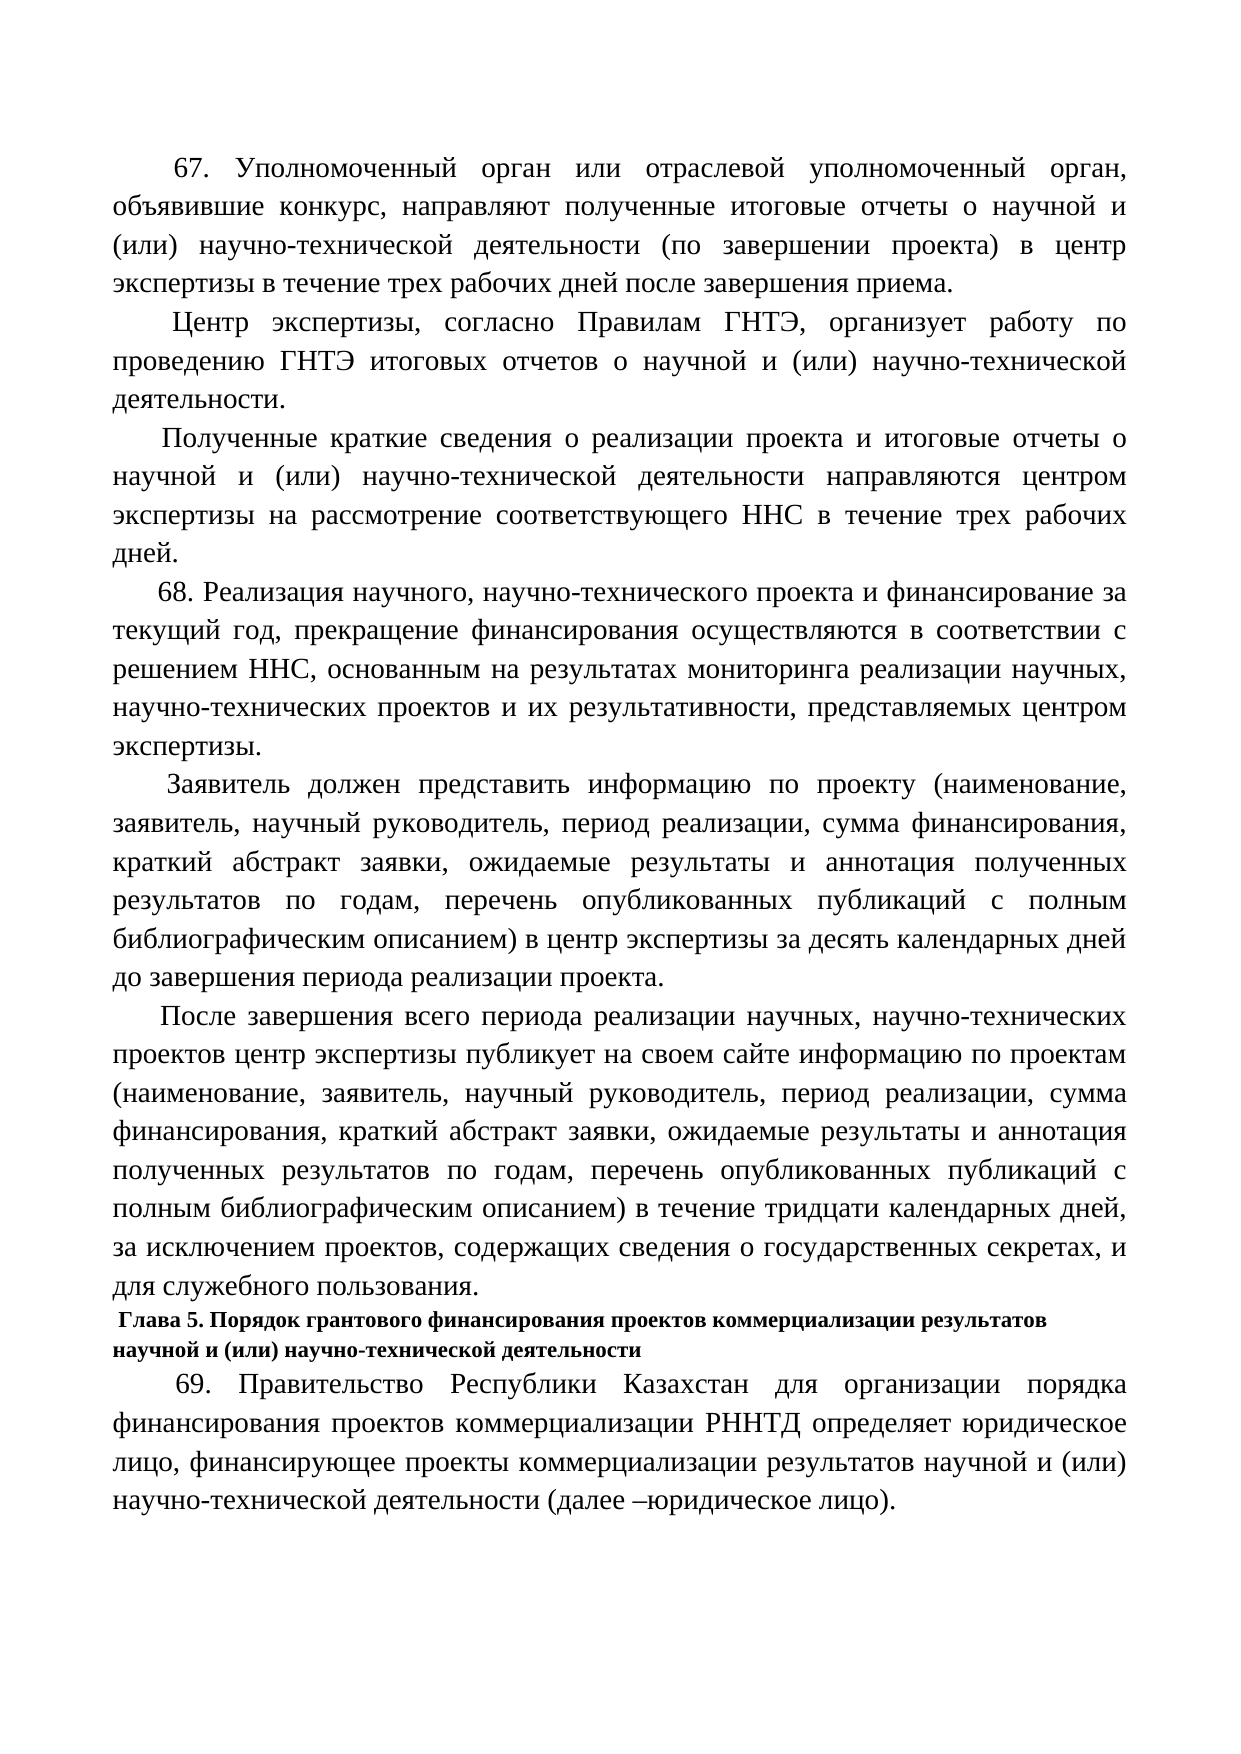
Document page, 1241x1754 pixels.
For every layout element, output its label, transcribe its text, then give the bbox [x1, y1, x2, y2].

text Центр экспертизы, согласно Правилам ГНТЭ, организует работу по проведению ГНТЭ итоговых отчетов о научной и (или) научно-технической деятельности. [112, 304, 1128, 415]
text 67. Уполномоченный орган или отраслевой уполномоченный орган, объявившие конкурс, направляют полученные итоговые отчеты о научной и (или) научно-технической деятельности (по завершении проекта) в центр экспертизы в течение трех рабочих дней после завершения приема. [112, 150, 1128, 299]
text 69. Правительство Республики Казахстан для организации порядка финансирования проектов коммерциализации РННТД определяет юридическое лицо, финансирующее проекты коммерциализации результатов научной и (или) научно-технической деятельности (далее –юридическое лицо). [112, 1367, 1128, 1516]
text Заявитель должен представить информацию по проекту (наименование, заявитель, научный руководитель, период реализации, сумма финансирования, краткий абстракт заявки, ожидаемые результаты и аннотация полученных результатов по годам, перечень опубликованных публикаций с полным библиографическим описанием) в центр экспертизы за десять календарных дней до завершения периода реализации проекта. [112, 767, 1128, 993]
text 68. Реализация научного, научно-технического проекта и финансирование за текущий год, прекращение финансирования осуществляются в соответствии с решением ННС, основанным на результатах мониторинга реализации научных, научно-технических проектов и их результативности, представляемых центром экспертизы. [112, 574, 1128, 762]
text Глава 5. Порядок грантового финансирования проектов коммерциализации результатов научной и (или) научно-технической деятельности [112, 1306, 1128, 1363]
text После завершения всего периода реализации научных, научно-технических проектов центр экспертизы публикует на своем сайте информацию по проектам (наименование, заявитель, научный руководитель, период реализации, сумма финансирования, краткий абстракт заявки, ожидаемые результаты и аннотация полученных результатов по годам, перечень опубликованных публикаций с полным библиографическим описанием) в течение тридцати календарных дней, за исключением проектов, содержащих сведения о государственных секретах, и для служебного пользования. [112, 998, 1128, 1301]
text Полученные краткие сведения о реализации проекта и итоговые отчеты о научной и (или) научно-технической деятельности направляются центром экспертизы на рассмотрение соответствующего ННС в течение трех рабочих дней. [112, 420, 1128, 569]
